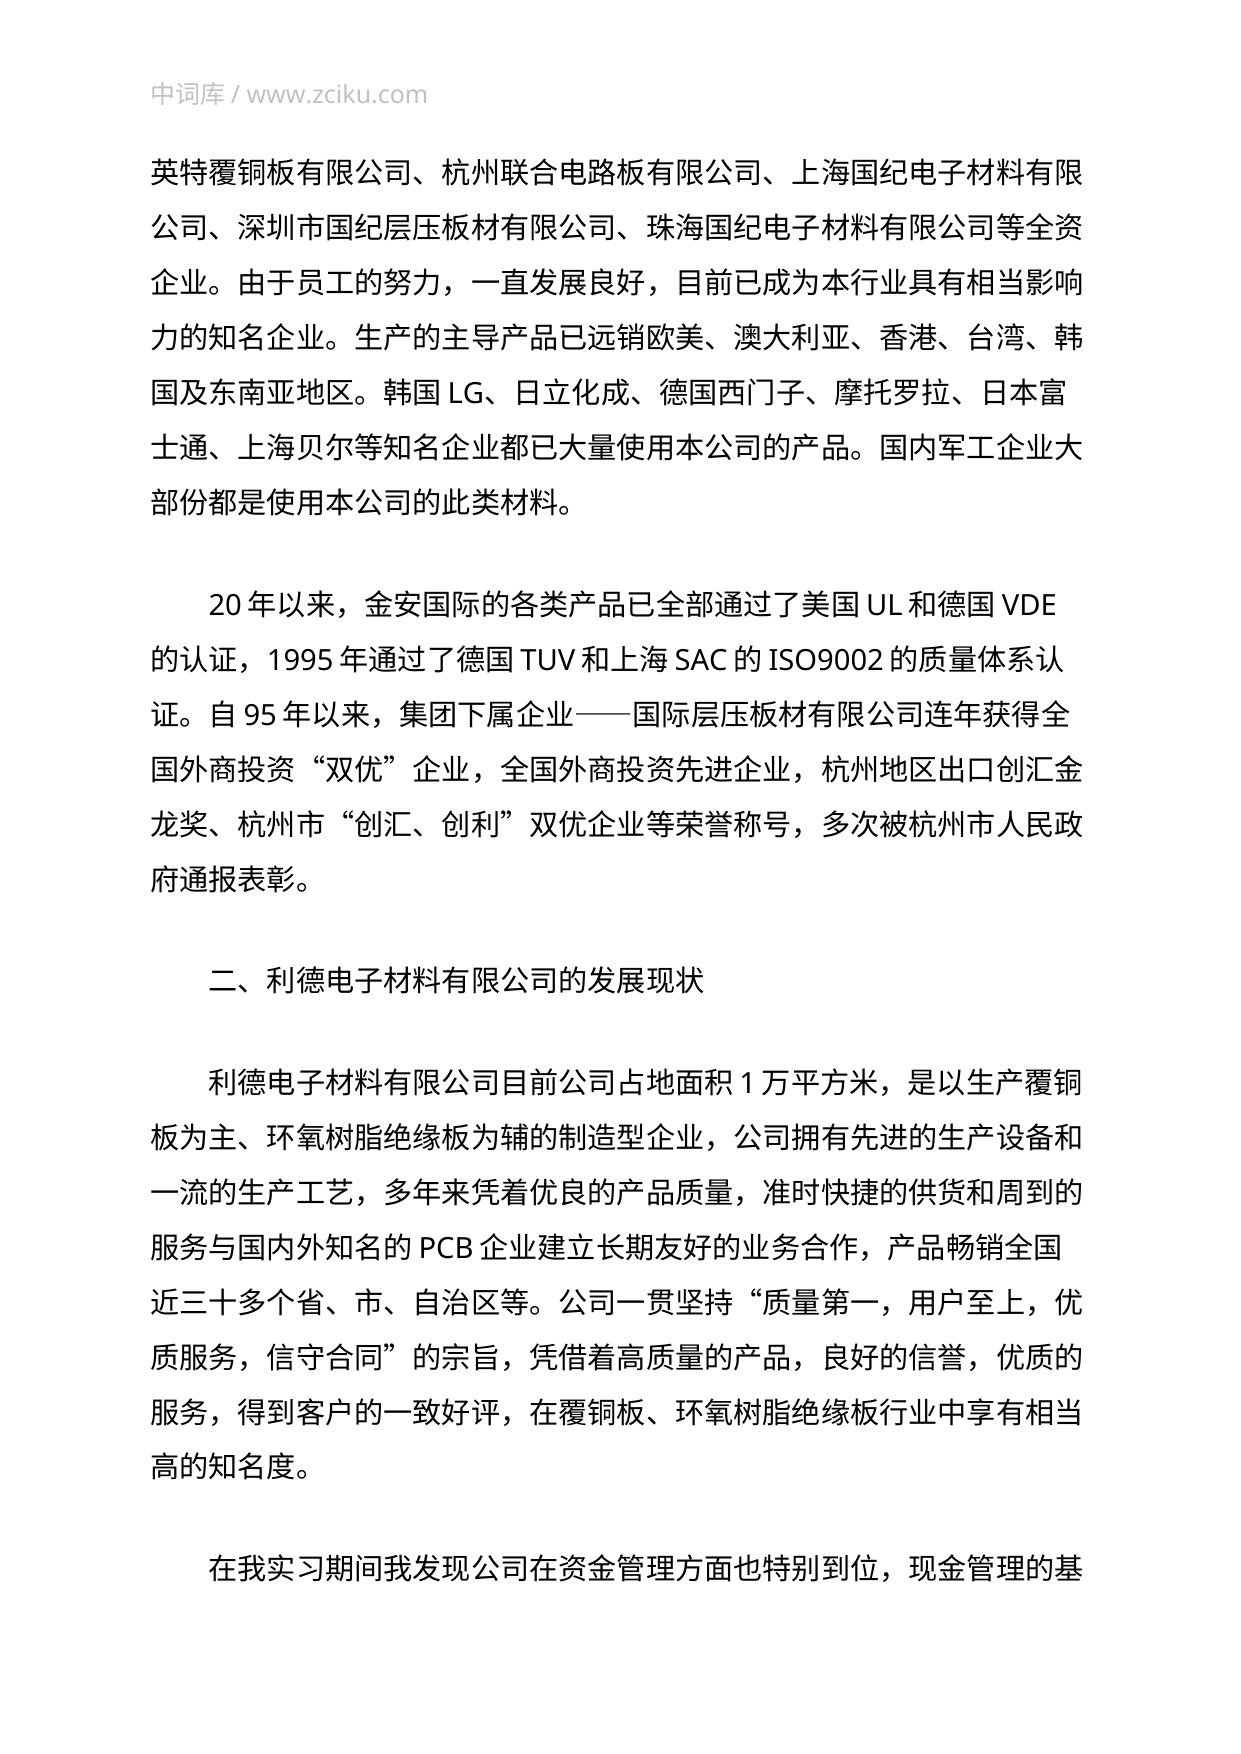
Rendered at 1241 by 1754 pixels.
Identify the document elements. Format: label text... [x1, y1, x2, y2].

text 20年以来，金安国际的各类产品已全部通过了美国UL和德国VDE的认证，1995年通过了德国TUV和上海SAC的ISO9002的质量体系认证。自95年以来，集团下属企业——国际层压板材有限公司连年获得全国外商投资“双优”企业，全国外商投资先进企业，杭州地区出口创汇金龙奖、杭州市“创汇、创利”双优企业等荣誉称号，多次被杭州市人民政府通报表彰。 [150, 581, 1090, 898]
text 二、利德电子材料有限公司的发展现状 [150, 958, 1090, 1000]
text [150, 150, 1090, 522]
text 利德电子材料有限公司目前公司占地面积1万平方米，是以生产覆铜板为主、环氧树脂绝缘板为辅的制造型企业，公司拥有先进的生产设备和一流的生产工艺，多年来凭着优良的产品质量，准时快捷的供货和周到的服务与国内外知名的PCB企业建立长期友好的业务合作，产品畅销全国近三十多个省、市、自治区等。公司一贯坚持“质量第一，用户至上，优质服务，信守合同”的宗旨，凭借着高质量的产品，良好的信誉，优质的服务，得到客户的一致好评，在覆铜板、环氧树脂绝缘板行业中享有相当高的知名度。 [150, 1059, 1090, 1486]
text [150, 1546, 1090, 1588]
